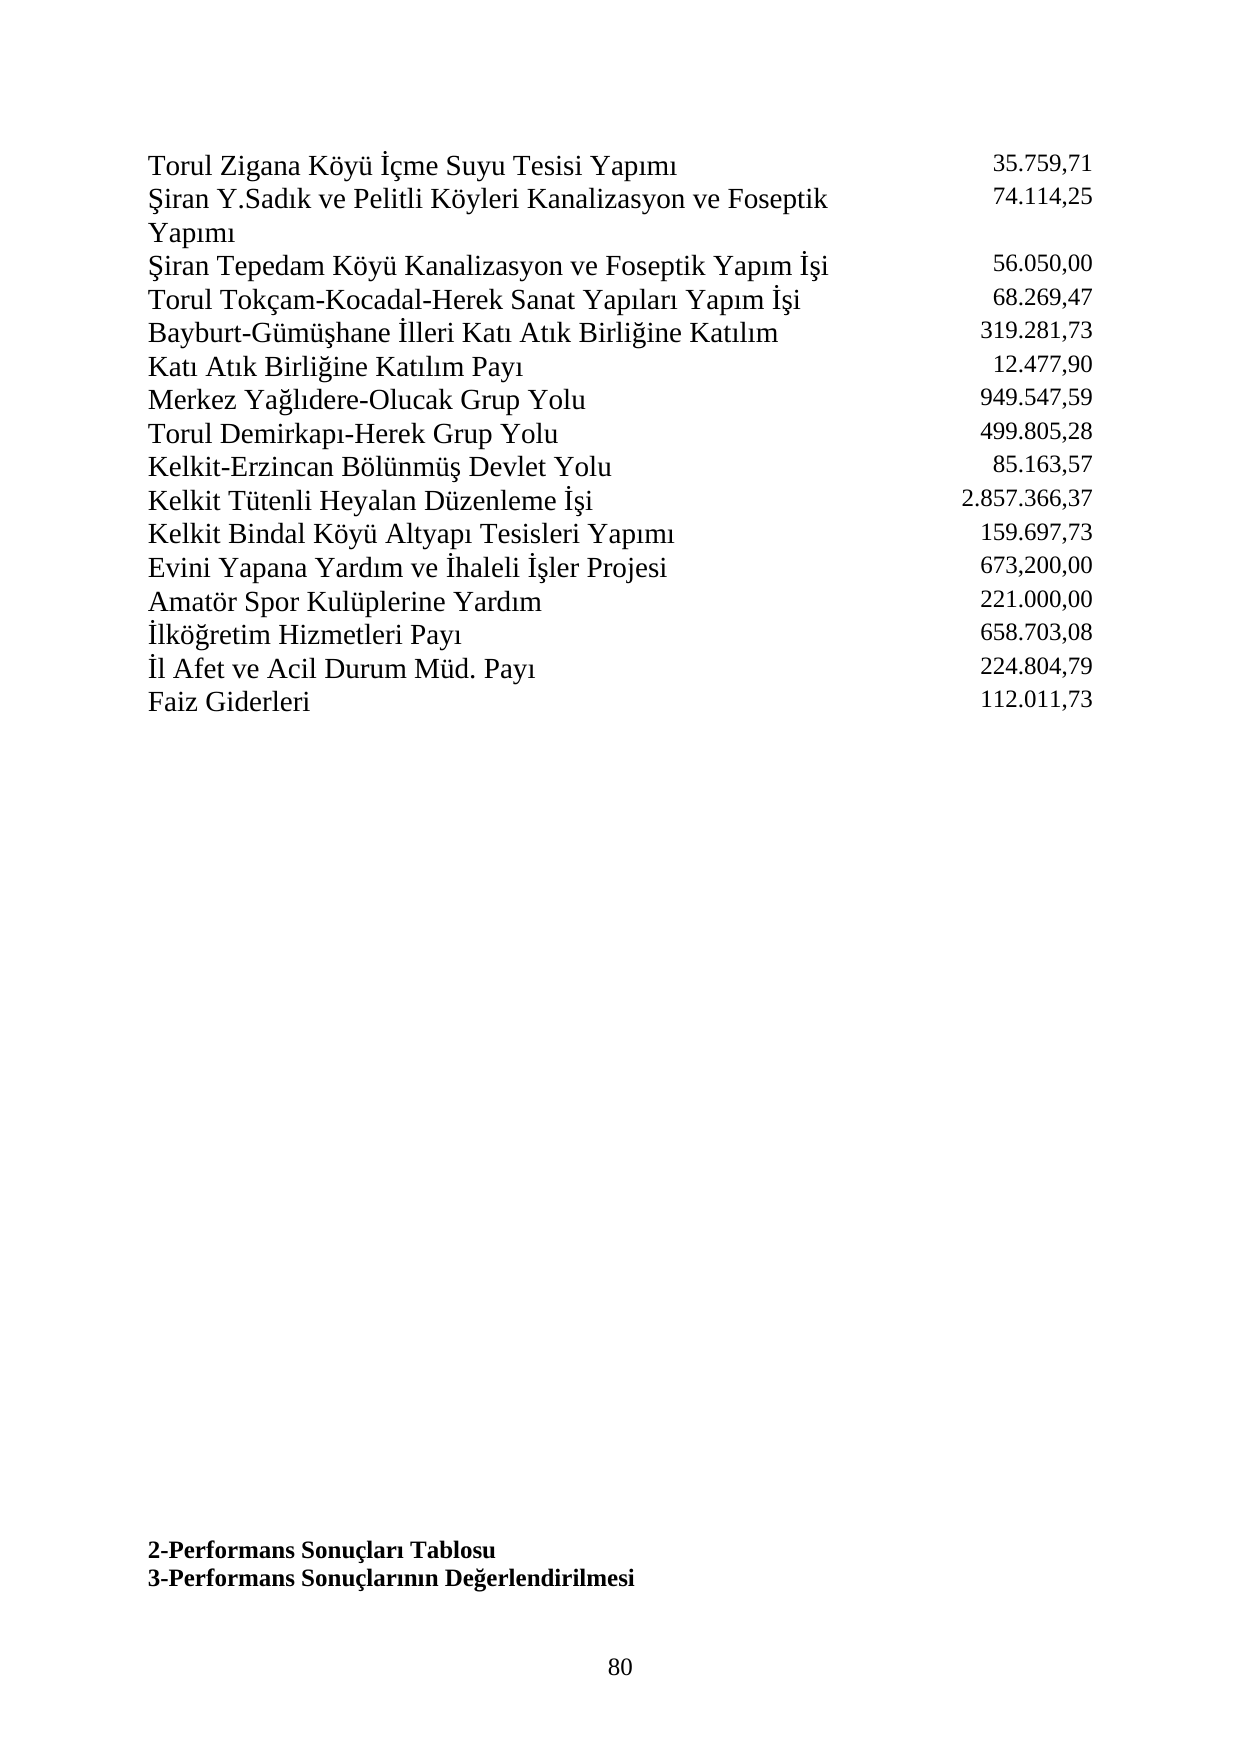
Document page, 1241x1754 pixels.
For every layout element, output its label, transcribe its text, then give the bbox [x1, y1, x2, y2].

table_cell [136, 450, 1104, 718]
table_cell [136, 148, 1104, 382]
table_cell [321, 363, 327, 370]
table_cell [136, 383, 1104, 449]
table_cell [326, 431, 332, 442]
text 2-Performans Sonuçları Tablosu [148, 1535, 1093, 1563]
text 3-Performans Sonuçlarının Değerlendirilmesi [148, 1563, 1093, 1592]
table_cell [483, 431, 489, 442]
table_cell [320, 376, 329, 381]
